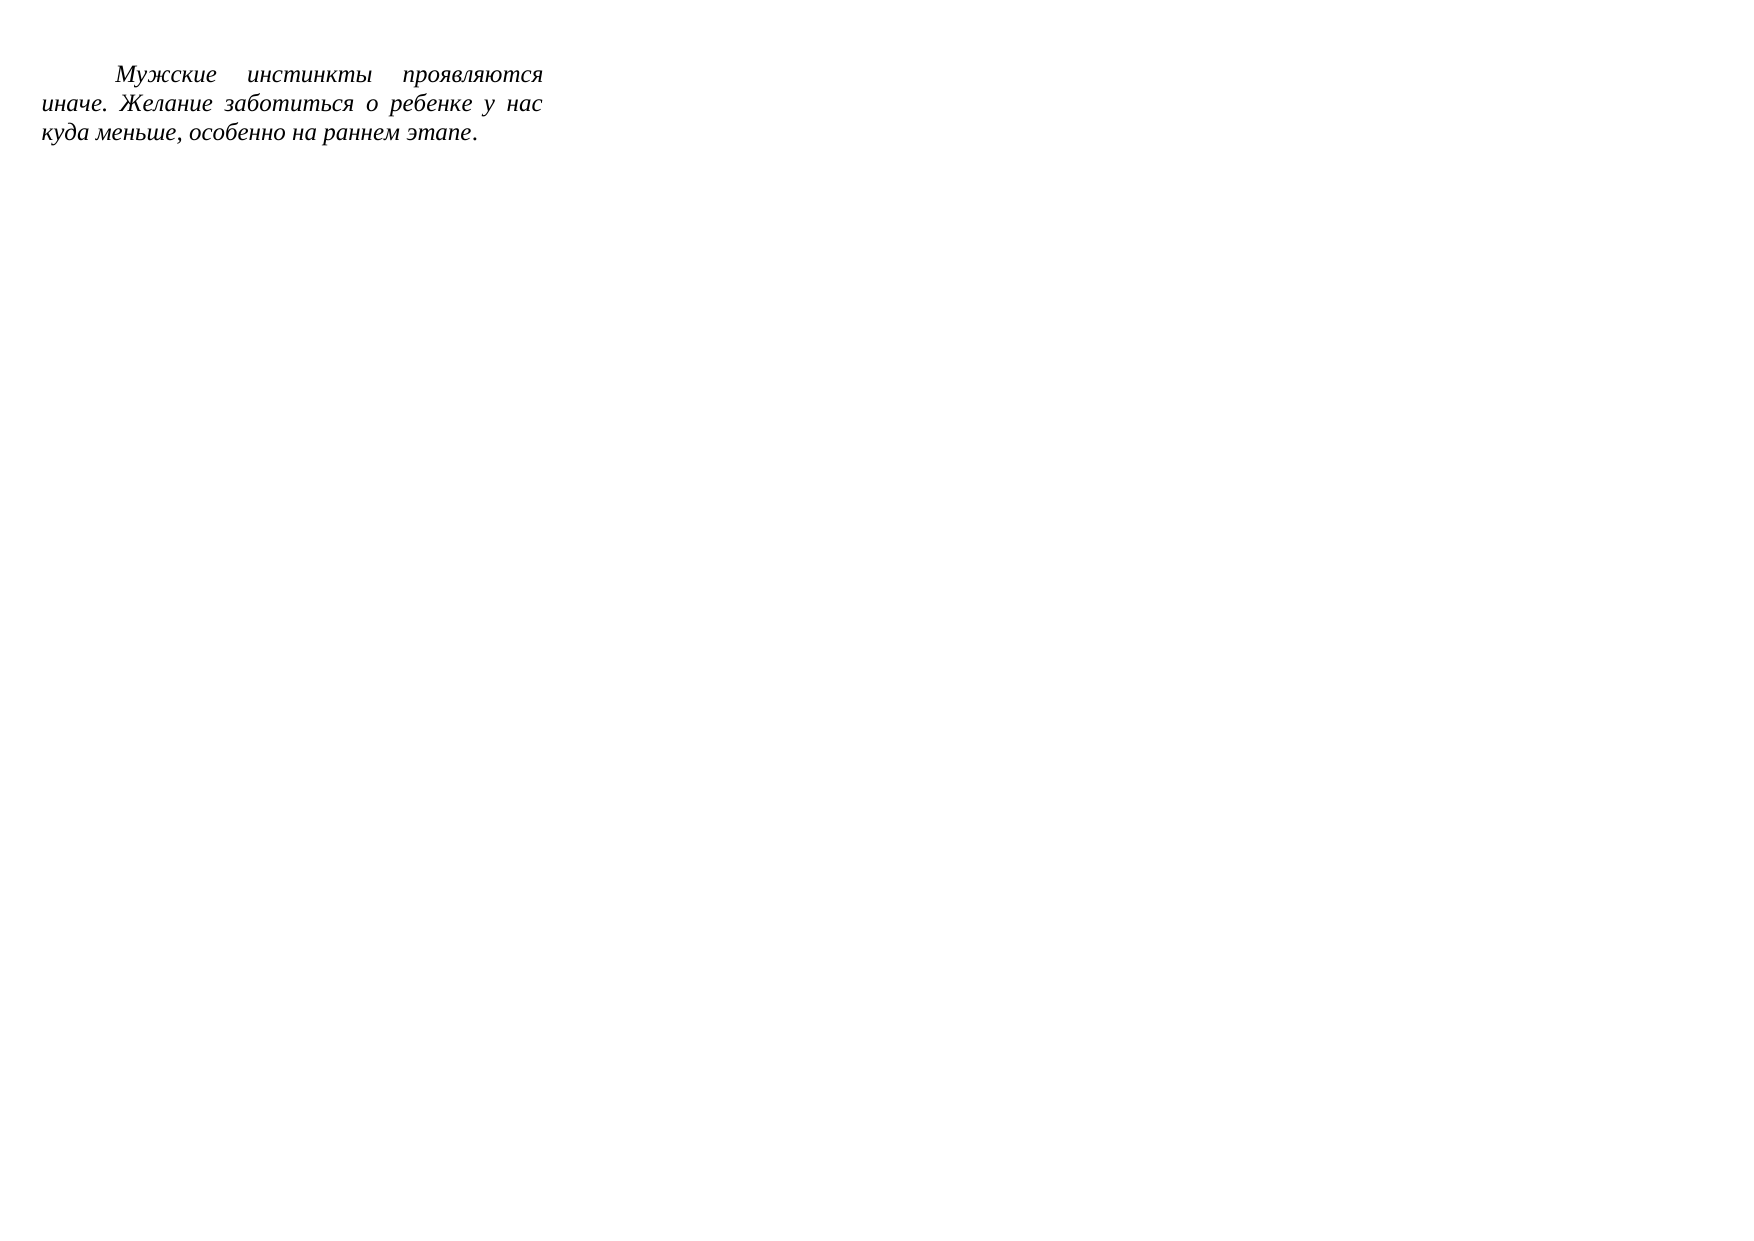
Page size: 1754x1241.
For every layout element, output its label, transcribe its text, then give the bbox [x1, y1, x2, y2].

text Мужские инстинкты проявляются иначе. Желание заботиться о ребенке у нас куда меньше, особенно на раннем этапе. [41, 59, 543, 145]
